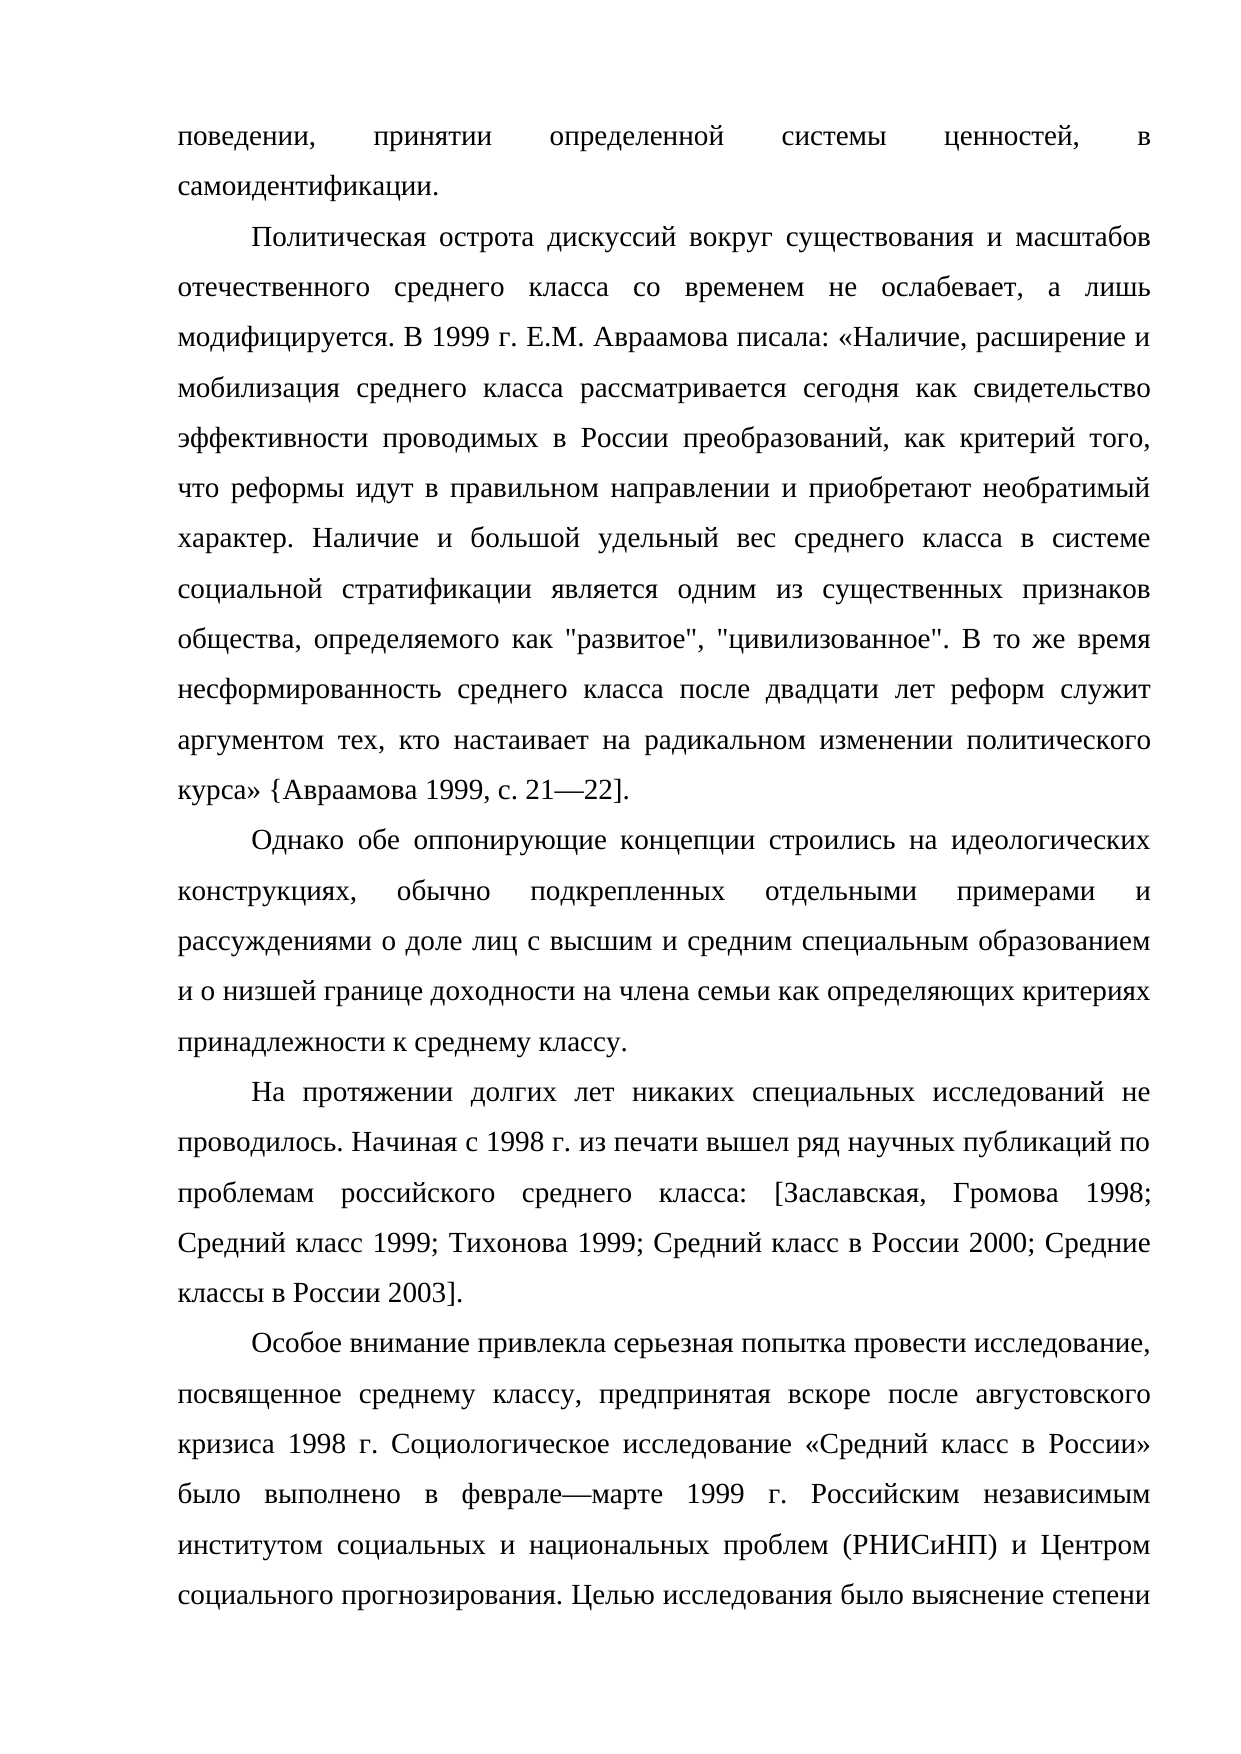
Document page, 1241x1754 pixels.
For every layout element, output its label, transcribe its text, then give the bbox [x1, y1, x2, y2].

text Однако обе оппонирующие концепции строились на идеологических конструкциях, обычно подкрепленных отдельными примерами и рассуждениями о доле лиц с высшим и средним специальным образованием и о низшей границе доходности на члена семьи как определяющих критериях принадлежности к среднему классу. [177, 822, 1152, 1057]
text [177, 118, 1152, 202]
text На протяжении долгих лет никаких специальных исследований не проводилось. Начиная с 1998 г. из печати вышел ряд научных публикаций по проблемам российского среднего класса: [Заславская, Громова 1998; Средний класс 1999; Тихонова 1999; Средний класс в России 2000; Средние классы в России 2003]. [177, 1074, 1152, 1309]
text Политическая острота дискуссий вокруг существования и масштабов отечественного среднего класса со временем не ослабевает, а лишь модифицируется. В 1999 г. Е.М. Авраамова писала: «Наличие, расширение и мобилизация среднего класса рассматривается сегодня как свидетельство эффективности проводимых в России преобразований, как критерий того, что реформы идут в правильном направлении и приобретают необратимый характер. Наличие и большой удельный вес среднего класса в системе социальной стратификации является одним из существенных признаков общества, определяемого как "развитое", "цивилизованное". В то же время несформированность среднего класса после двадцати лет реформ служит аргументом тех, кто настаивает на радикальном изменении политического курса» {Авраамова 1999, с. 21—22]. [177, 219, 1152, 806]
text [177, 1326, 1152, 1611]
